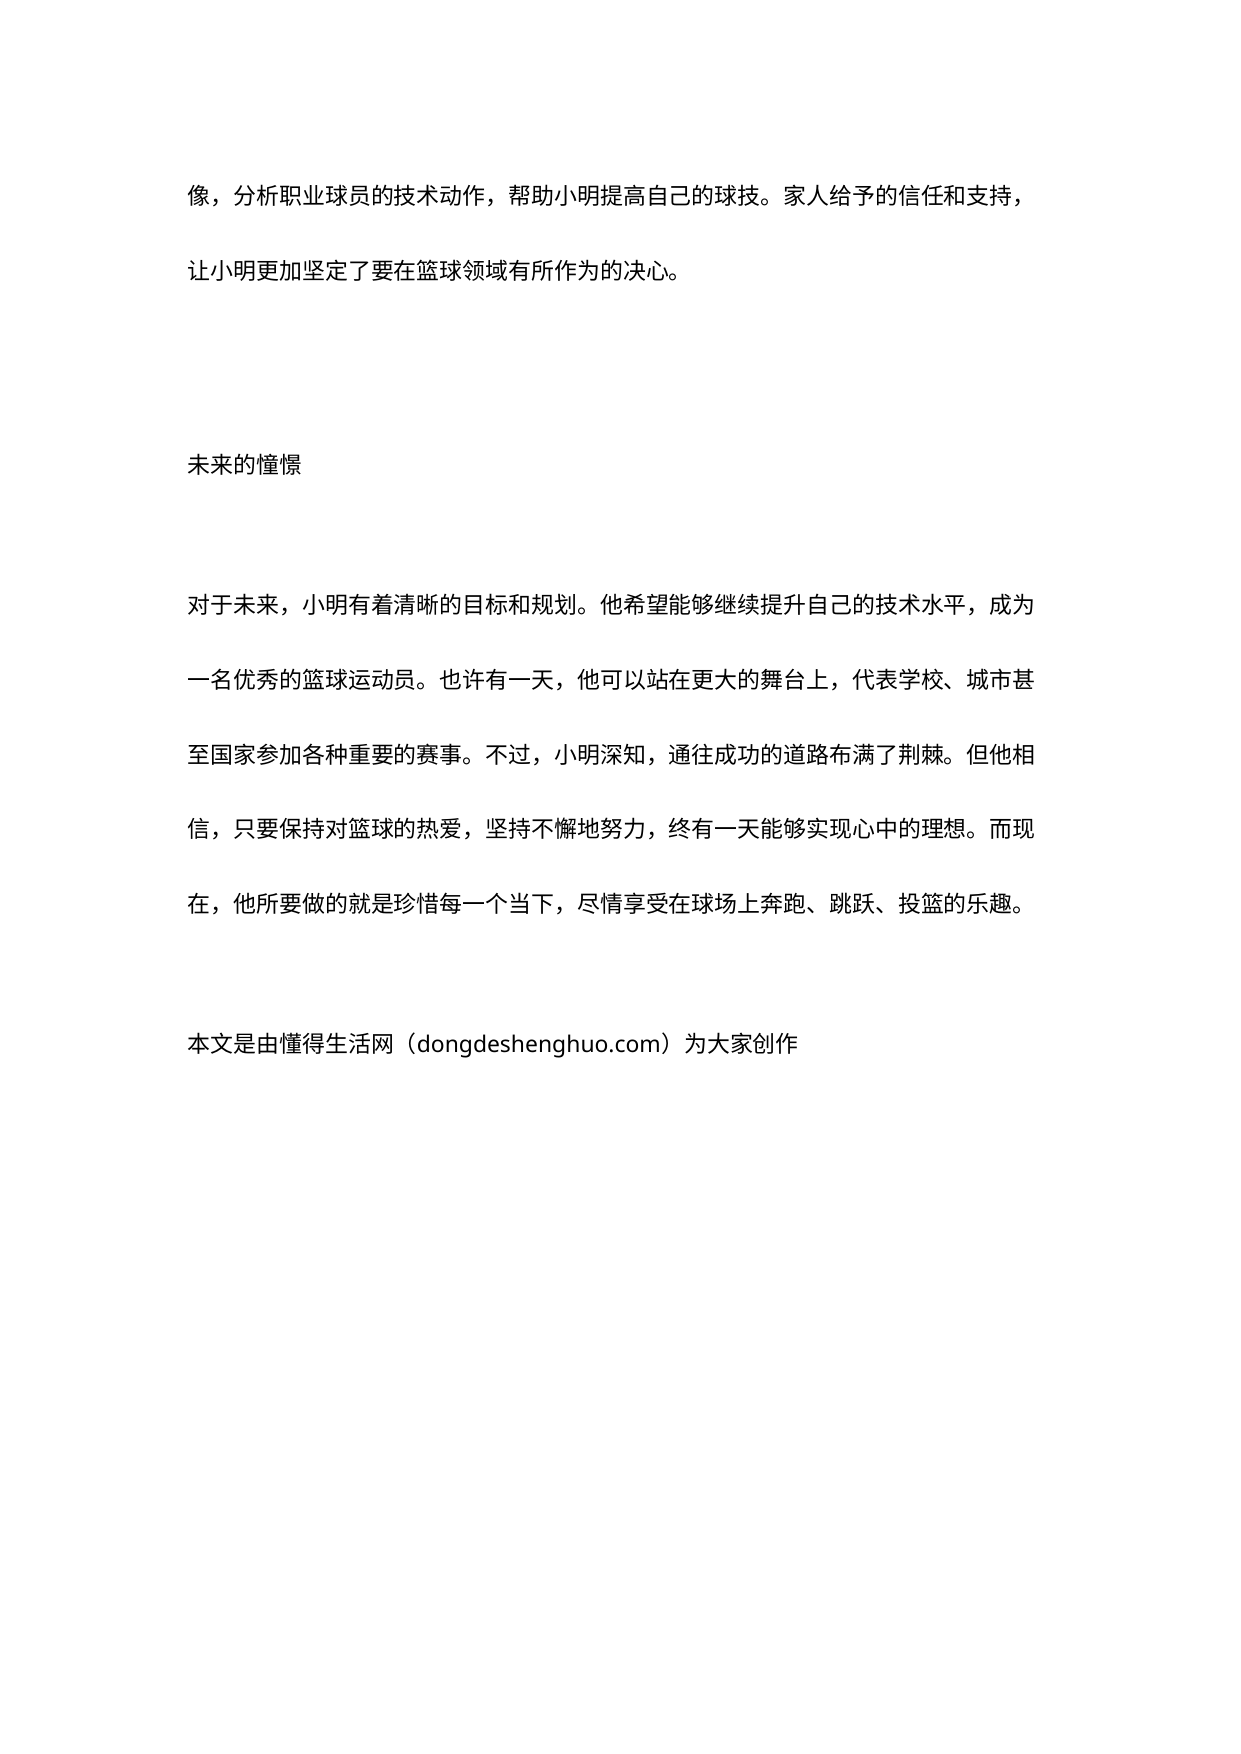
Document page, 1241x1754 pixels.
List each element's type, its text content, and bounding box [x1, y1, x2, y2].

text 对于未来，小明有着清晰的目标和规划。他希望能够继续提升自己的技术水平，成为一名优秀的篮球运动员。也许有一天，他可以站在更大的舞台上，代表学校、城市甚至国家参加各种重要的赛事。不过，小明深知，通往成功的道路布满了荆棘。但他相信，只要保持对篮球的热爱，坚持不懈地努力，终有一天能够实现心中的理想。而现在，他所要做的就是珍惜每一个当下，尽情享受在球场上奔跑、跳跃、投篮的乐趣。 [187, 571, 1053, 935]
text 本文是由懂得生活网（dongdeshenghuo.com）为大家创作 [187, 1011, 1053, 1076]
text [187, 162, 1053, 302]
text 未来的憧憬 [187, 431, 1053, 496]
